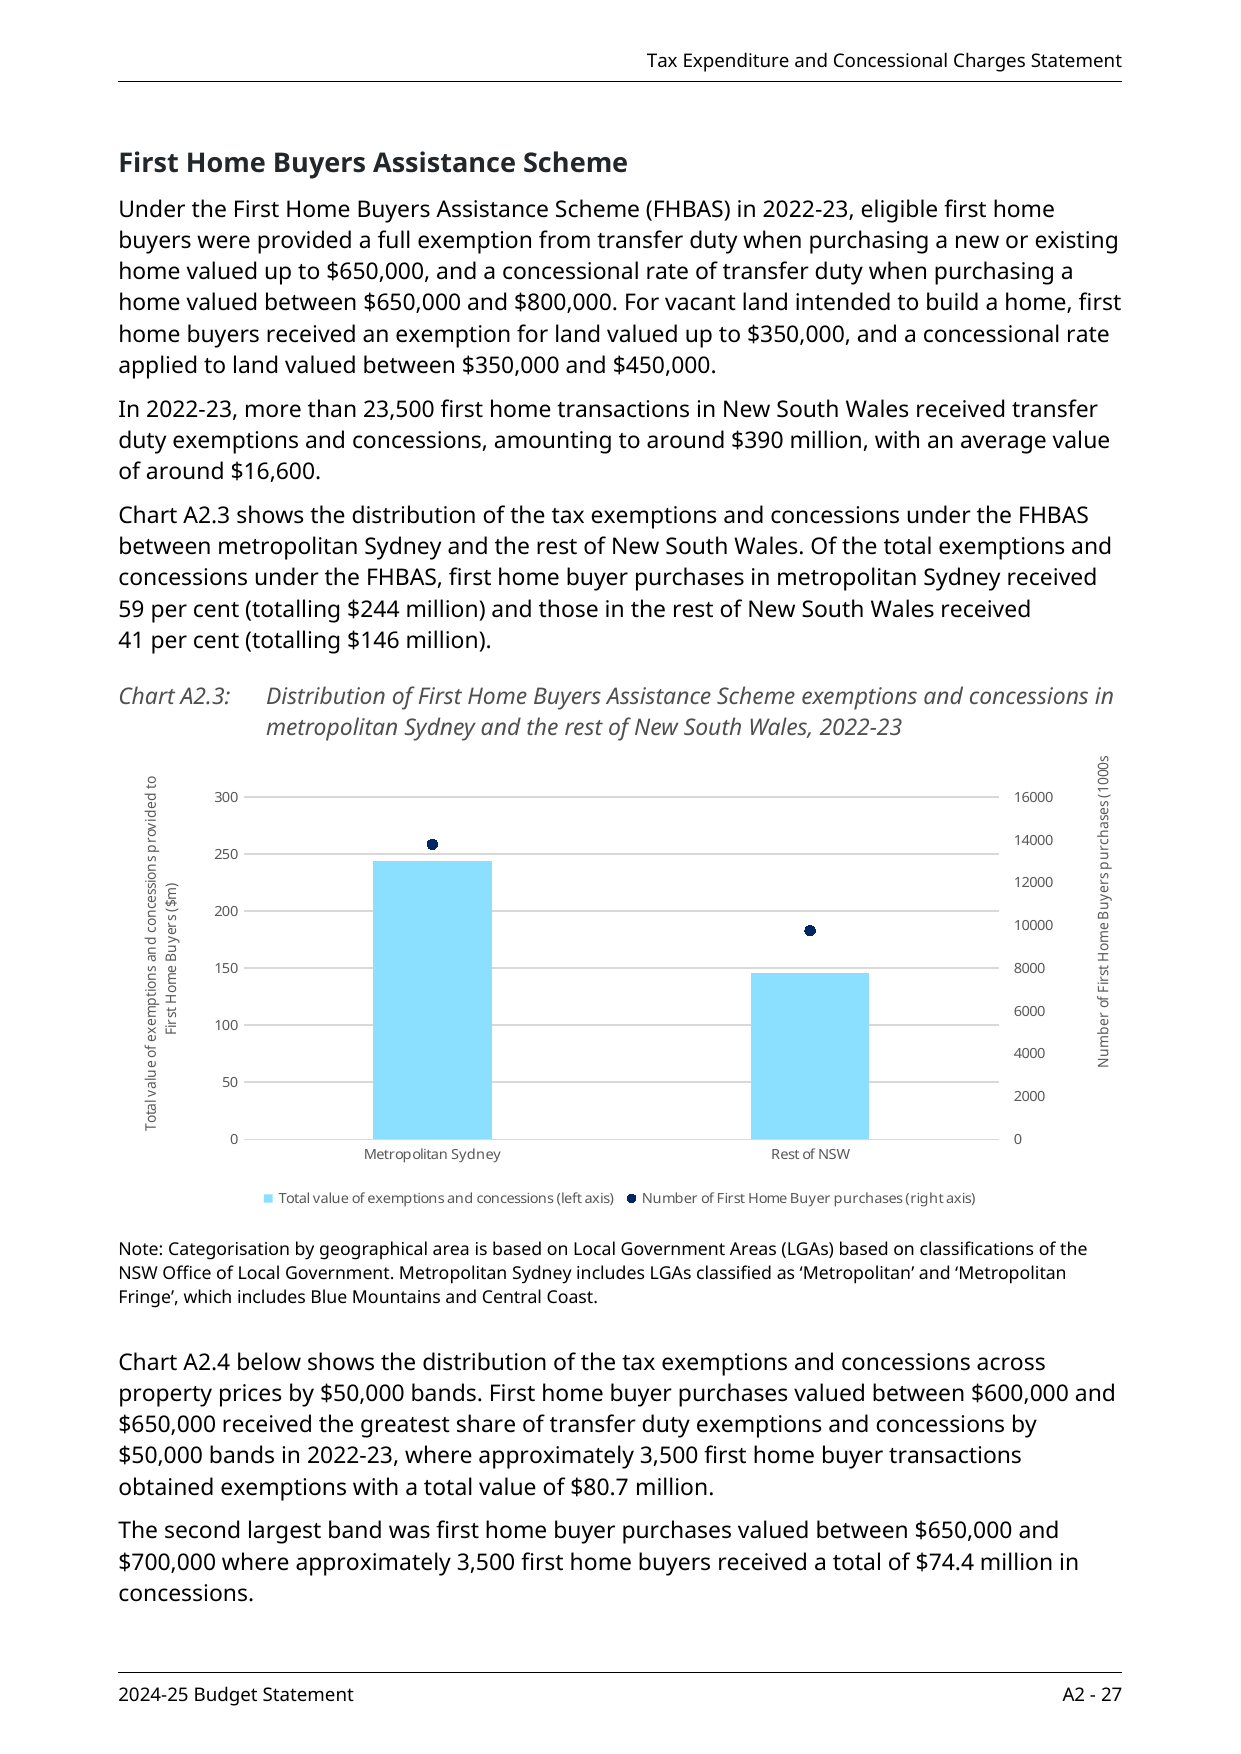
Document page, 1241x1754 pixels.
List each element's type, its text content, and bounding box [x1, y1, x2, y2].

subtitle First Home Buyers Assistance Scheme [118, 143, 1122, 180]
text In 2022-23, more than 23,500 first home transactions in New South Wales received transfer duty exemptions and concessions, amounting to around $390 million, with an average value of around $16,600. [118, 392, 1122, 486]
text The second largest band was first home buyer purchases valued between $650,000 and $700,000 where approximately 3,500 first home buyers received a total of $74.4 million in concessions. [118, 1514, 1122, 1608]
text Note: Categorisation by geographical area is based on Local Government Areas (LGAs) based on classifications of the NSW Office of Local Government. Metropolitan Sydney includes LGAs classified as ‘Metropolitan’ and ‘Metropolitan Fringe’, which includes Blue Mountains and Central Coast. [118, 1237, 1122, 1309]
text Chart A2.4 below shows the distribution of the tax exemptions and concessions across property prices by $50,000 bands. First home buyer purchases valued between $600,000 and $650,000 received the greatest share of transfer duty exemptions and concessions by $50,000 bands in 2022-23, where approximately 3,500 first home buyer transactions obtained exemptions with a total value of $80.7 million. [118, 1346, 1122, 1502]
text Under the First Home Buyers Assistance Scheme (FHBAS) in 2022-23, eligible first home buyers were provided a full exemption from transfer duty when purchasing a new or existing home valued up to $650,000, and a concessional rate of transfer duty when purchasing a home valued between $650,000 and $800,000. For vacant land intended to build a home, first home buyers received an exemption for land valued up to $350,000, and a concessional rate applied to land valued between $350,000 and $450,000. [118, 192, 1122, 286]
text Chart A2.3 shows the distribution of the tax exemptions and concessions under the FHBAS between metropolitan Sydney and the rest of New South Wales. Of the total exemptions and concessions under the FHBAS, first home buyer purchases in metropolitan Sydney received 59 per cent (totalling $244 million) and those in the rest of New South Wales received 41 per cent (totalling $146 million). [118, 499, 1122, 655]
text Under the First Home Buyers Assistance Scheme (FHBAS) in 2022-23, eligible first home buyers were provided a full exemption from transfer duty when purchasing a new or existing home valued up to $650,000, and a concessional rate of transfer duty when purchasing a home valued between $650,000 and $800,000. For vacant land intended to build a home, first home buyers received an exemption for land valued up to $350,000, and a concessional rate applied to land valued between $350,000 and $450,000. [118, 317, 1122, 380]
text Distribution of First Home Buyers Assistance Scheme exemptions and concessions in metropolitan Sydney and the rest of New South Wales, 2022-23 [118, 680, 1122, 742]
